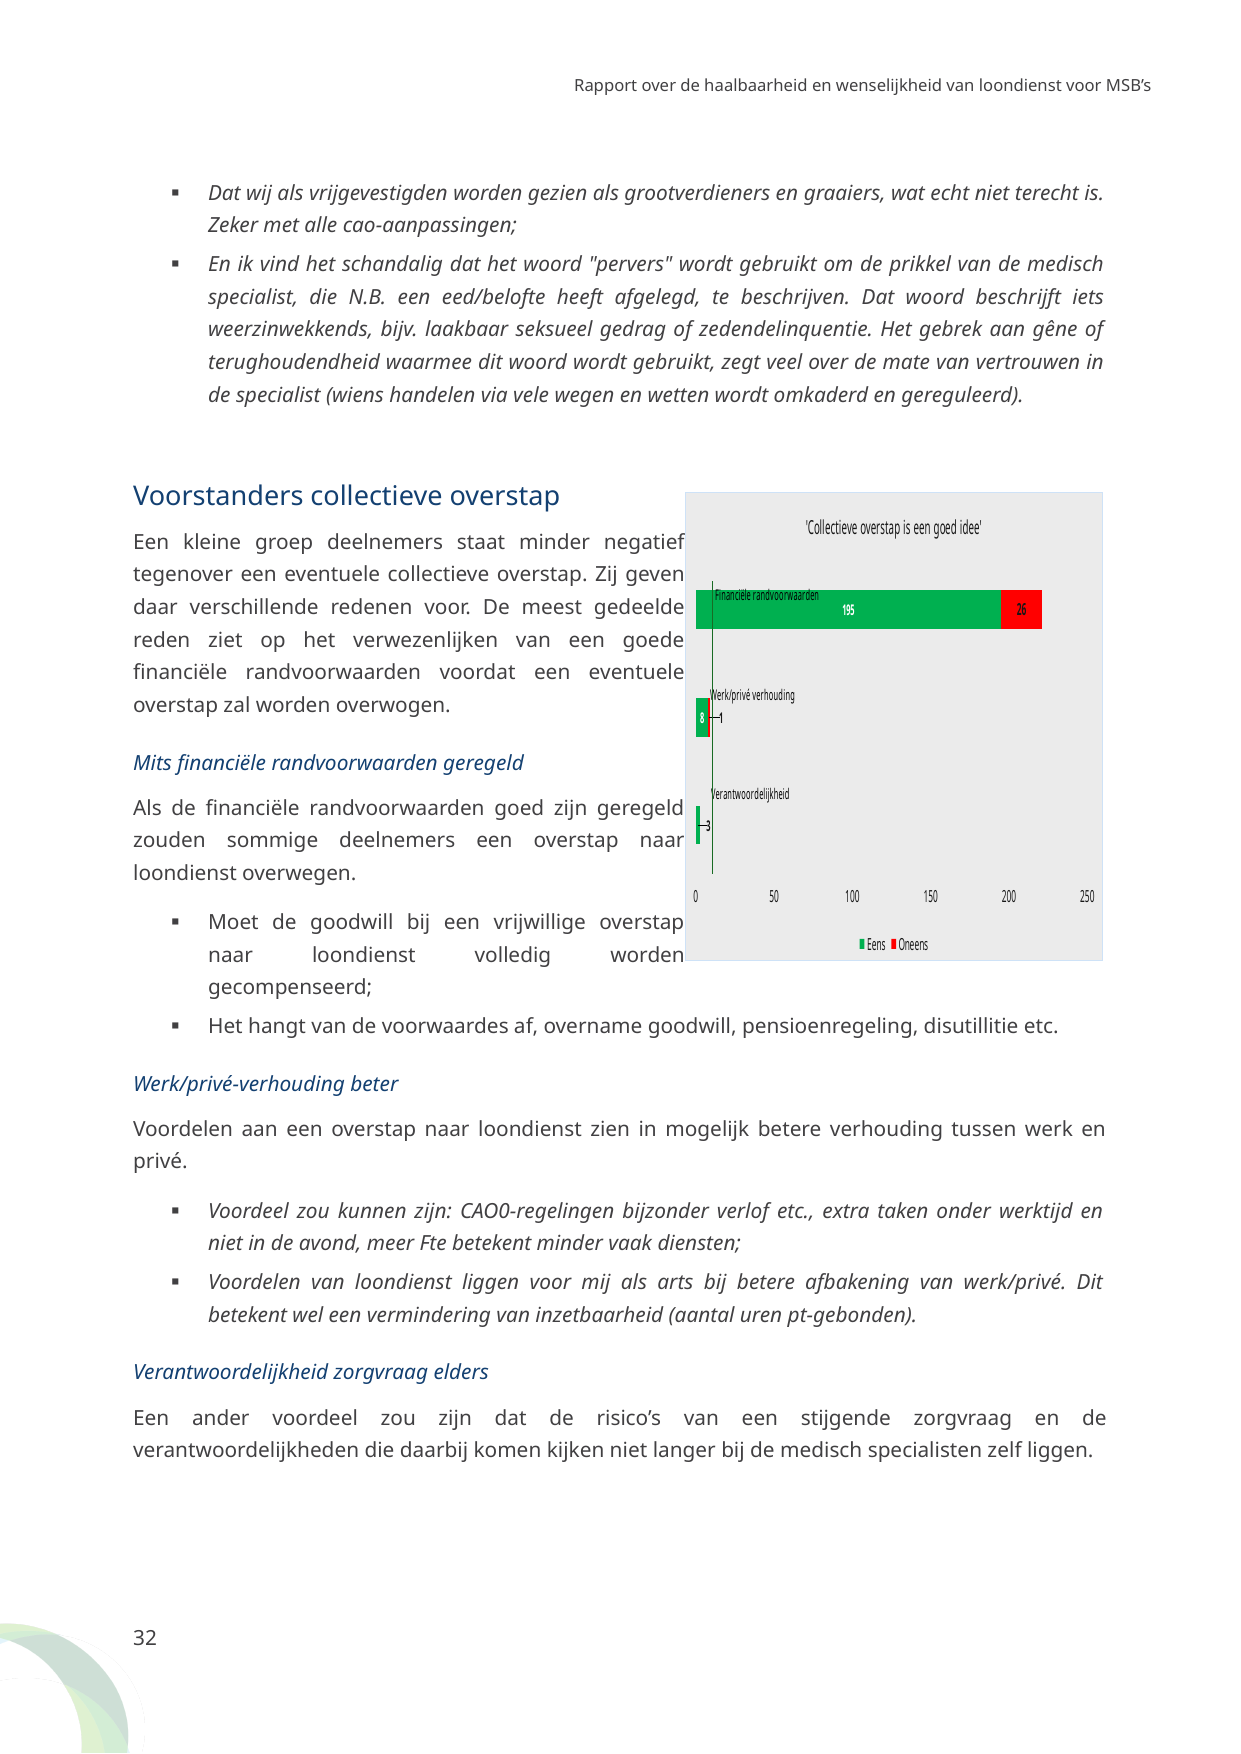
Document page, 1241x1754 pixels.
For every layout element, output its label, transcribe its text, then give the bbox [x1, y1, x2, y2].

subtitle Mits financiële randvoorwaarden geregeld [133, 748, 685, 776]
subtitle En ik vind het schandalig dat het woord "pervers" wordt gebruikt om de prikkel van de medisch specialist, die N.B. een eed/belofte heeft afgelegd, te beschrijven. Dat woord beschrijft iets weerzinwekkends, bijv. laakbaar seksueel gedrag of zedendelinquentie. Het gebrek aan gêne of terughoudendheid waarmee dit woord wordt gebruikt, zegt veel over de mate van vertrouwen in de specialist (wiens handelen via vele wegen en wetten wordt omkaderd en gereguleerd). [170, 249, 1107, 408]
subtitle Voorstanders collectieve overstap [133, 476, 1107, 513]
subtitle Moet de goodwill bij een vrijwillige overstap naar loondienst volledig worden gecompenseerd; [170, 907, 1107, 1001]
subtitle Dat wij als vrijgevestigden worden gezien als grootverdieners en graaiers, wat echt niet terecht is. Zeker met alle cao-aanpassingen; [170, 178, 1107, 239]
subtitle Het hangt van de voorwaardes af, overname goodwill, pensioenregeling, disutillitie etc. [170, 1011, 1107, 1040]
picture [0, 1604, 166, 1753]
text Voordelen aan een overstap naar loondienst zien in mogelijk betere verhouding tussen werk en privé. [133, 1114, 1107, 1175]
subtitle Voordeel zou kunnen zijn: CAO0-regelingen bijzonder verlof etc., extra taken onder werktijd en niet in de avond, meer Fte betekent minder vaak diensten; [170, 1196, 1107, 1257]
text Een ander voordeel zou zijn dat de risico’s van een stijgende zorgvraag en de verantwoordelijkheden die daarbij komen kijken niet langer bij de medisch specialisten zelf liggen. [133, 1403, 1107, 1464]
subtitle Voordelen van loondienst liggen voor mij als arts bij betere afbakening van werk/privé. Dit betekent wel een vermindering van inzetbaarheid (aantal uren pt-gebonden). [170, 1267, 1107, 1328]
text Een kleine groep deelnemers staat minder negatief tegenover een eventuele collectieve overstap. Zij geven daar verschillende redenen voor. De meest gedeelde reden ziet op het verwezenlijken van een goede financiële randvoorwaarden voordat een eventuele overstap zal worden overwogen. [133, 527, 685, 718]
text Als de financiële randvoorwaarden goed zijn geregeld zouden sommige deelnemers een overstap naar loondienst overwegen. [133, 793, 685, 886]
subtitle Verantwoordelijkheid zorgvraag elders [133, 1357, 1107, 1386]
subtitle Werk/privé-verhouding beter [133, 1069, 1107, 1097]
